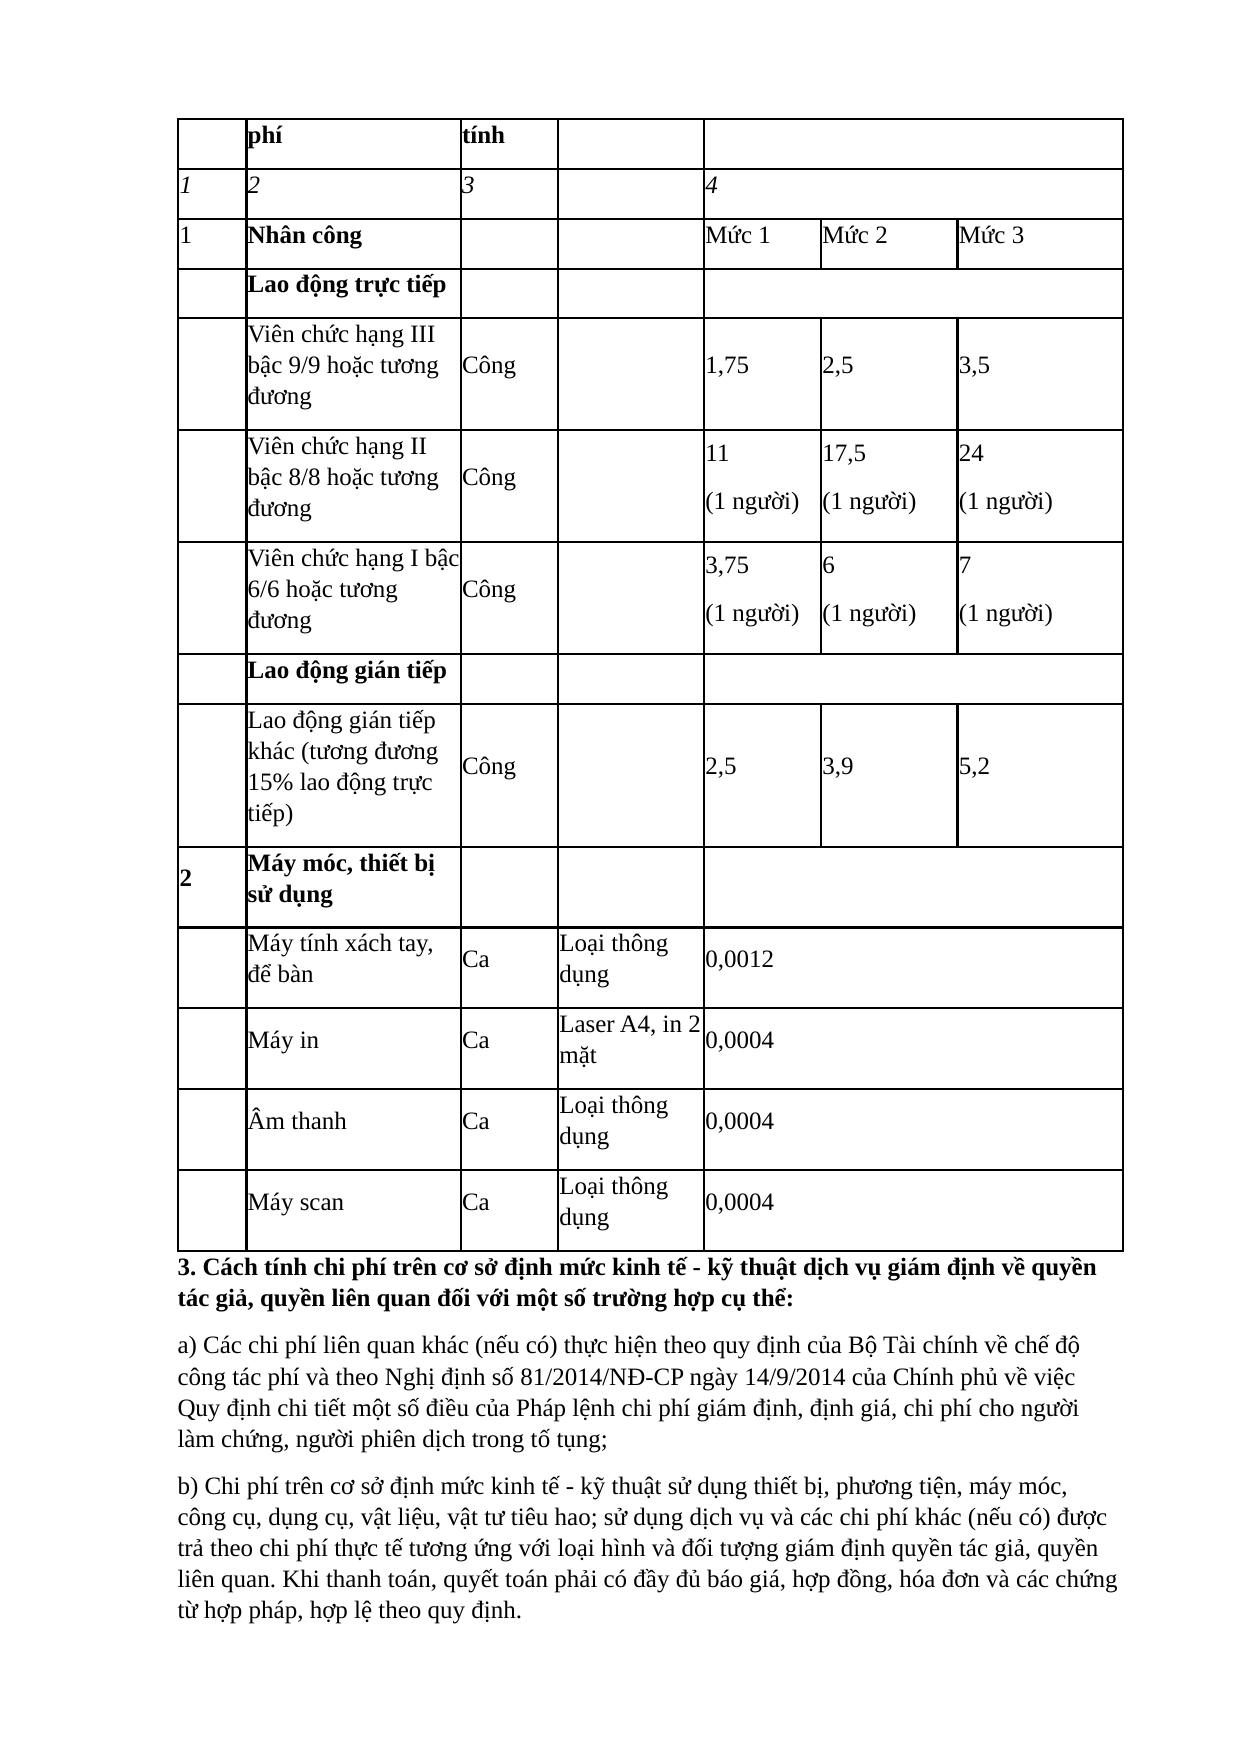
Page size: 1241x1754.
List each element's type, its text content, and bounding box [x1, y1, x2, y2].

text a) Các chi phí liên quan khác (nếu có) thực hiện theo quy định của Bộ Tài chính về chế độ công tác phí và theo Nghị định số 81/2014/NĐ-CP ngày 14/9/2014 của Chính phủ về việc Quy định chi tiết một số điều của Pháp lệnh chi phí giám định, định giá, chi phí cho người làm chứng, người phiên dịch trong tố tụng; [177, 1331, 1122, 1452]
table_cell 17,5 (1 người) [822, 431, 956, 541]
table_cell Máy móc, thiết bị sử dụng [248, 848, 460, 926]
table_cell Công [462, 705, 557, 846]
table_cell [179, 543, 245, 653]
table_cell 3 [462, 170, 557, 218]
table_cell 11 (1 người) [705, 431, 820, 541]
table_cell 7 (1 người) [959, 543, 1122, 653]
text 3. Cách tính chi phí trên cơ sở định mức kinh tế - kỹ thuật dịch vụ giám định về quyền tác giả, quyền liên quan đối với một số trường hợp cụ thể: [177, 1252, 1122, 1312]
table_cell [179, 655, 245, 703]
table_cell 24 (1 người) [959, 431, 1122, 541]
table_cell Ca [462, 1090, 557, 1169]
table_cell Viên chức hạng II bậc 8/8 hoặc tương đương [248, 431, 460, 541]
table_cell [705, 270, 1122, 317]
table_cell [559, 270, 703, 317]
table_cell [179, 431, 245, 541]
table_cell [462, 270, 557, 317]
table_cell Ca [462, 1171, 557, 1250]
table_cell [179, 319, 245, 429]
table_cell [559, 705, 703, 846]
table_cell 3,75 (1 người) [705, 543, 820, 653]
table_cell Lao động trực tiếp [248, 270, 460, 317]
table_cell 1 [179, 220, 245, 267]
table_cell 2 [248, 170, 460, 218]
table_cell Âm thanh [248, 1090, 460, 1169]
table_header TT [179, 120, 245, 168]
table_cell 0,0012 [705, 929, 1122, 1007]
table_cell Loại thông dụng [559, 929, 703, 1007]
table_cell 3,9 [822, 705, 956, 846]
table_cell Nhân công [248, 220, 460, 267]
table_cell [179, 1090, 245, 1169]
table_cell Lao động gián tiếp khác (tương đương 15% lao động trực tiếp) [248, 705, 460, 846]
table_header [705, 120, 1122, 168]
table_cell Máy tính xách tay, để bàn [248, 929, 460, 1007]
table_cell 3,5 [959, 319, 1122, 429]
table_cell Mức 2 [822, 220, 956, 267]
table_cell 6 (1 người) [822, 543, 956, 653]
table_header Đơn vị tính [462, 120, 557, 168]
table_cell [179, 705, 245, 846]
table_cell Công [462, 319, 557, 429]
table_cell 5,2 [959, 705, 1122, 846]
table_cell 0,0004 [705, 1090, 1122, 1169]
table_header Thành phần hao phí [248, 120, 460, 168]
table_cell [705, 848, 1122, 926]
table_cell 4 [705, 170, 1122, 218]
table_cell Mức 3 [959, 220, 1122, 267]
table_cell [462, 848, 557, 926]
table_cell Công [462, 431, 557, 541]
table_cell [705, 655, 1122, 703]
table_cell [462, 220, 557, 267]
table_cell Loại thông dụng [559, 1090, 703, 1169]
table_cell 0,0004 [705, 1171, 1122, 1250]
table_cell [559, 543, 703, 653]
table_cell Máy scan [248, 1171, 460, 1250]
table_cell [559, 655, 703, 703]
table_cell Viên chức hạng I bậc 6/6 hoặc tương đương [248, 543, 460, 653]
table_cell Mức 1 [705, 220, 820, 267]
table_header Mô tả [559, 120, 703, 168]
table_cell Ca [462, 929, 557, 1007]
table_cell [179, 1009, 245, 1088]
table_cell Công [462, 543, 557, 653]
table_cell [559, 220, 703, 267]
table_cell Lao động gián tiếp [248, 655, 460, 703]
table_cell [179, 929, 245, 1007]
table_cell [179, 270, 245, 317]
table_cell Ca [462, 1009, 557, 1088]
table_cell [179, 1171, 245, 1250]
table_cell Loại thông dụng [559, 1171, 703, 1250]
table_cell [462, 655, 557, 703]
table_cell 2,5 [705, 705, 820, 846]
table_cell Viên chức hạng III bậc 9/9 hoặc tương đương [248, 319, 460, 429]
table_cell 1 [179, 170, 245, 218]
table_cell 2 [179, 848, 245, 926]
text b) Chi phí trên cơ sở định mức kinh tế - kỹ thuật sử dụng thiết bị, phương tiện, máy móc, công cụ, dụng cụ, vật liệu, vật tư tiêu hao; sử dụng dịch vụ và các chi phí khác (nếu có) được trả theo chi phí thực tế tương ứng với loại hình và đối tượng giám định quyền tác giả, quyền liên quan. Khi thanh toán, quyết toán phải có đầy đủ báo giá, hợp đồng, hóa đơn và các chứng từ hợp pháp, hợp lệ theo quy định. [177, 1471, 1122, 1624]
table_cell 0,0004 [705, 1009, 1122, 1088]
table_cell 1,75 [705, 319, 820, 429]
table_cell Laser A4, in 2 mặt [559, 1009, 703, 1088]
table_cell [559, 170, 703, 218]
table_cell Máy in [248, 1009, 460, 1088]
table_cell 2,5 [822, 319, 956, 429]
table_cell [559, 319, 703, 429]
table_cell [559, 848, 703, 926]
table_cell [559, 431, 703, 541]
